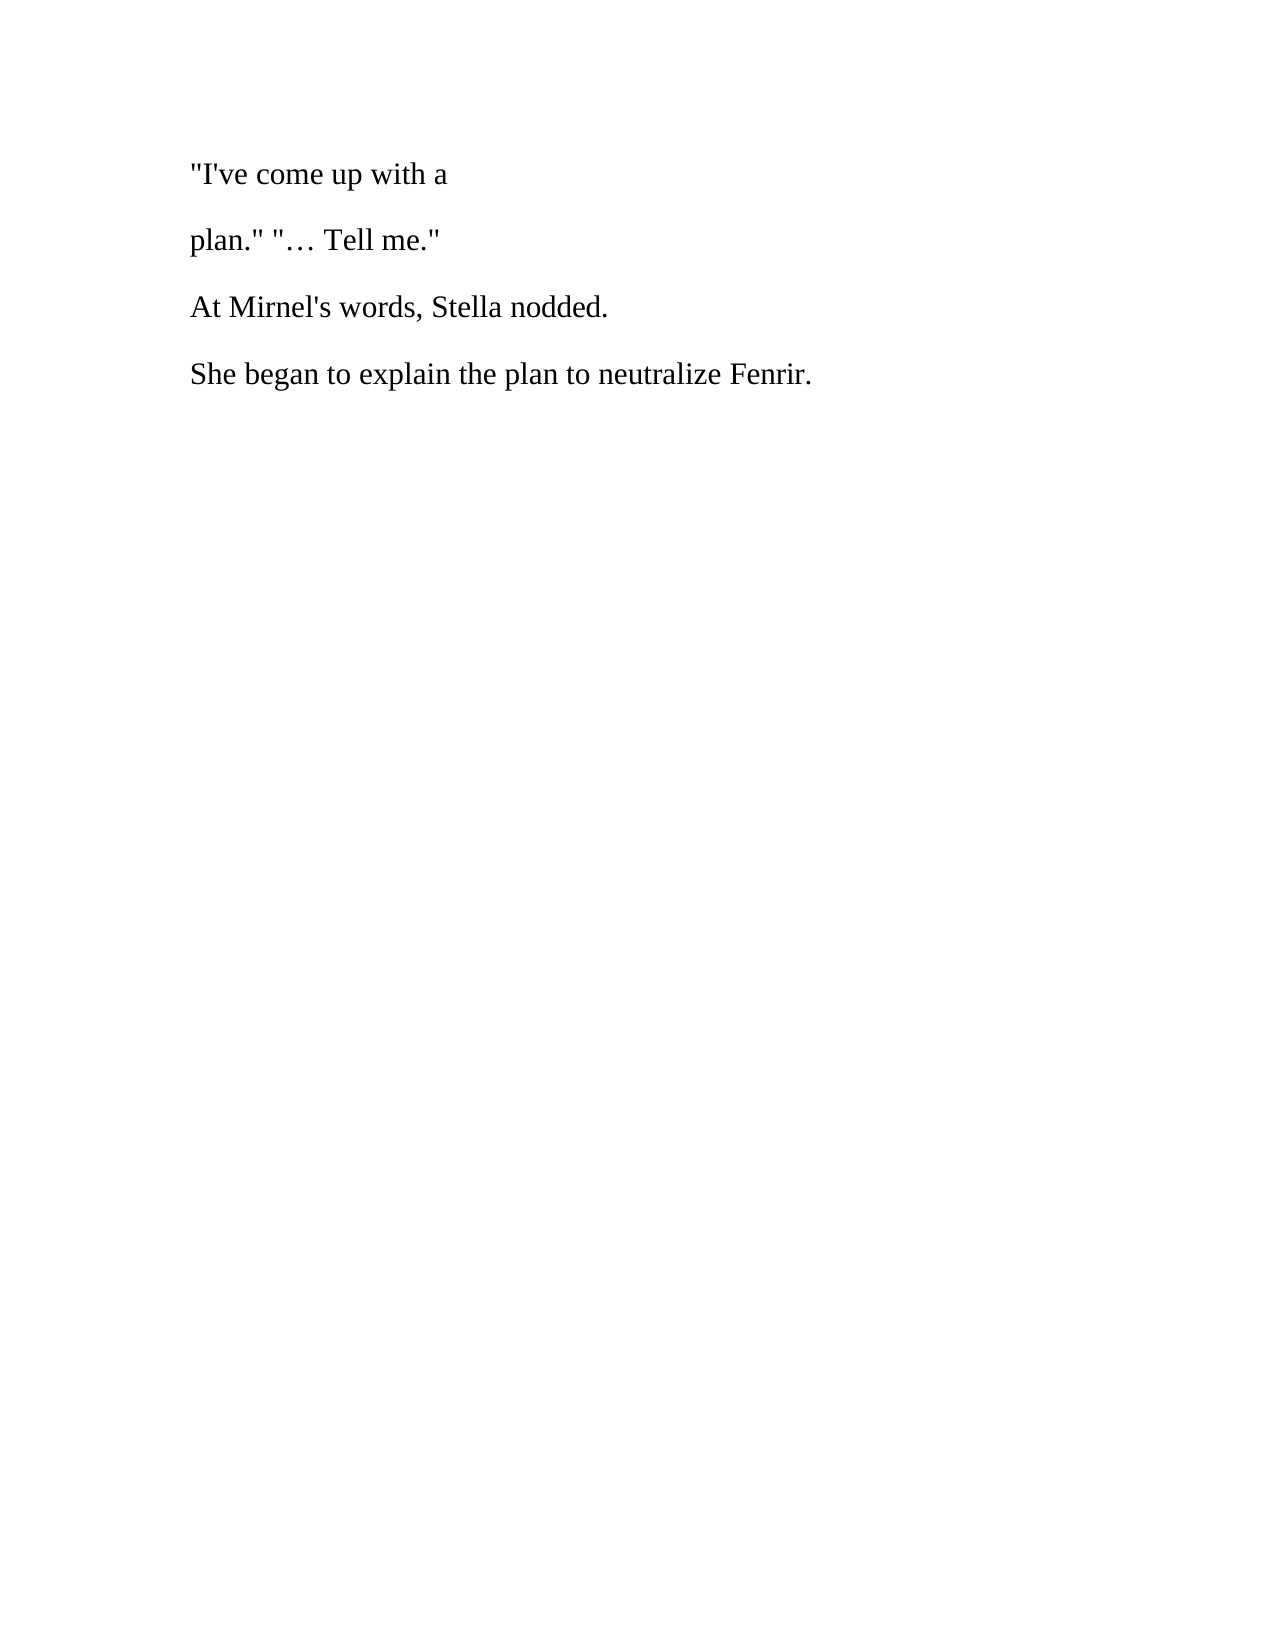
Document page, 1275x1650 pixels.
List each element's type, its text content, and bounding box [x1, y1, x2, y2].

text At Mirnel's words, Stella nodded. [189, 288, 1098, 324]
text She began to explain the plan to neutralize Fenrir. [189, 356, 1098, 391]
text "I've come up with a plan." "… Tell me." [189, 155, 474, 258]
